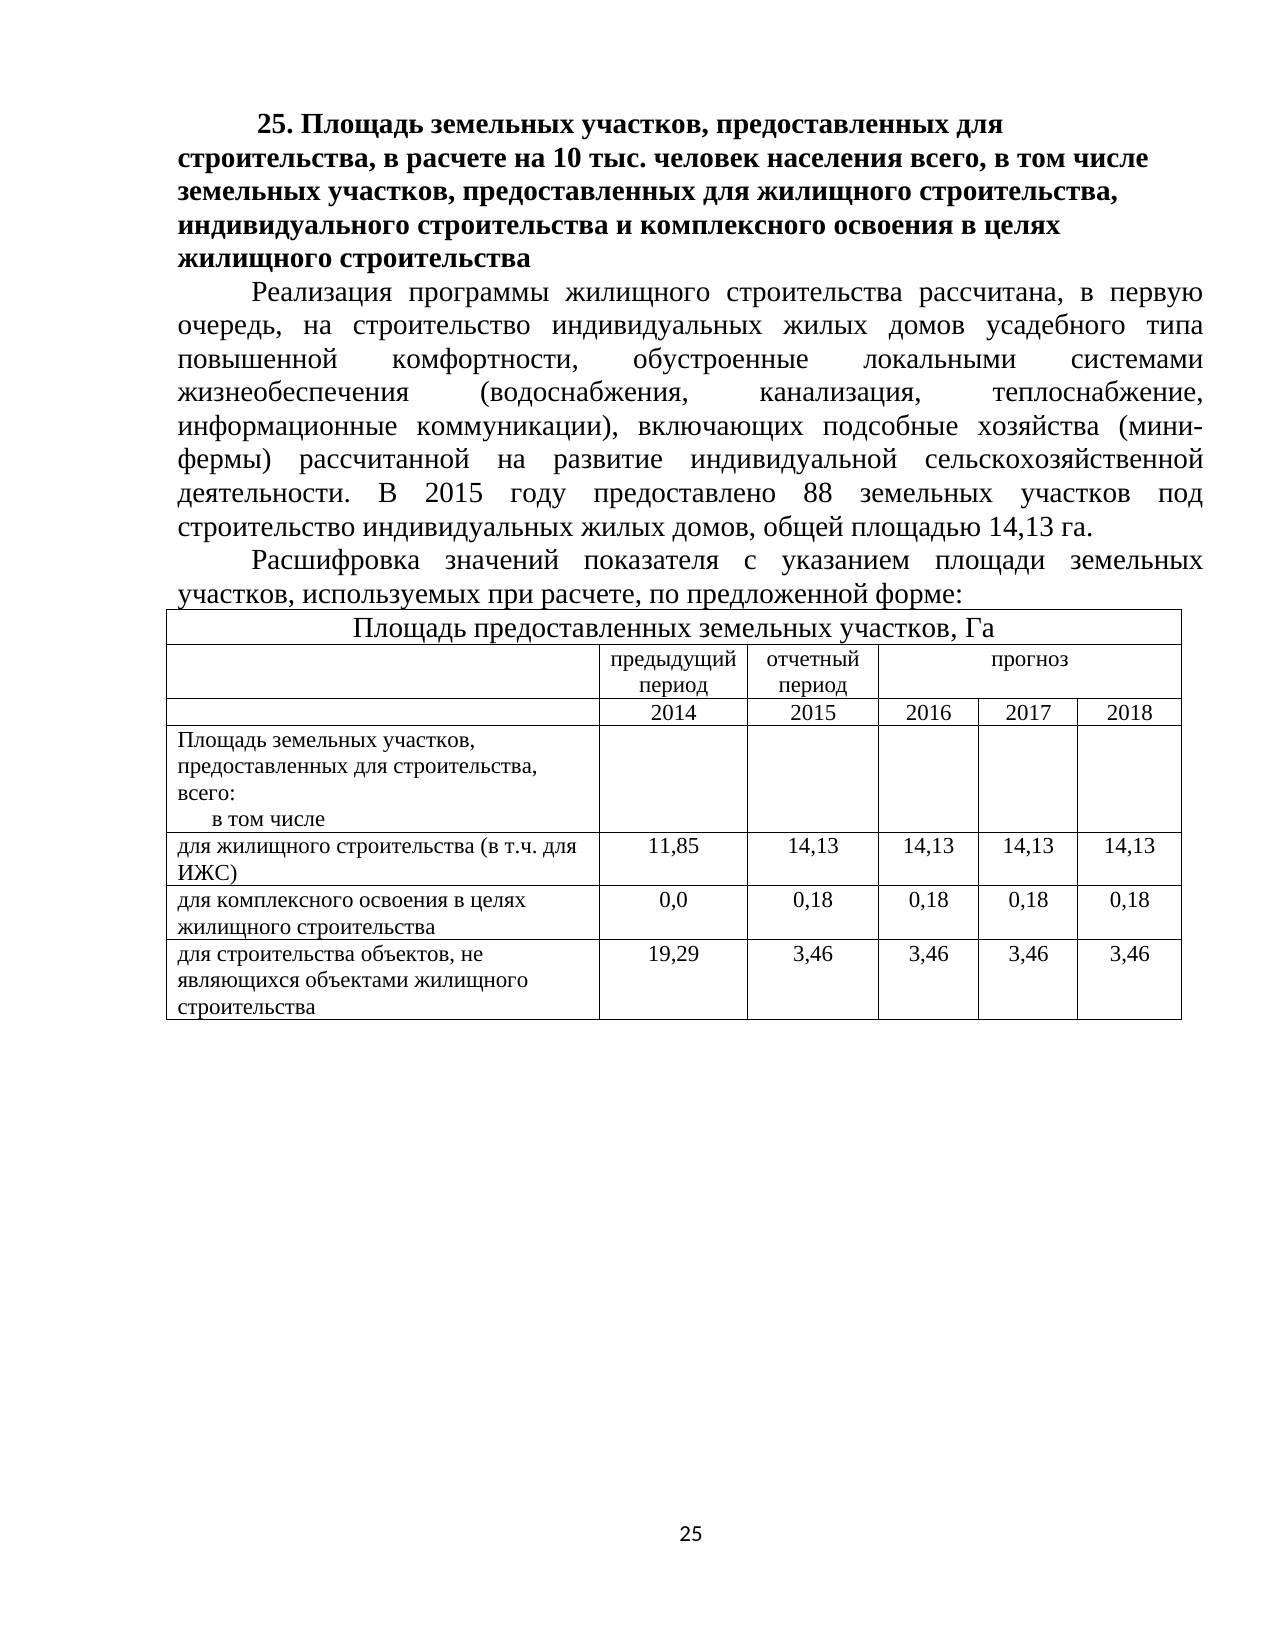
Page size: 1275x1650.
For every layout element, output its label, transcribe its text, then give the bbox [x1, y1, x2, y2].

table_cell [748, 726, 878, 832]
table_cell [979, 726, 1077, 832]
table_cell предыдущий период [600, 645, 747, 698]
table_cell 2017 [979, 699, 1077, 725]
text 25. Площадь земельных участков, предоставленных для строительства, в расчете на 10 тыс. человек населения всего, в том числе земельных участков, предоставленных для жилищного строительства, индивидуального строительства и комплексного освоения в целях жилищного строительства [177, 106, 1204, 274]
table_cell 2014 [600, 699, 747, 725]
table_cell отчетный период [748, 645, 878, 698]
table_cell 14,13 [879, 833, 978, 885]
table_cell 11,85 [600, 833, 747, 885]
table_header Площадь предоставленных земельных участков, Га [167, 610, 1181, 644]
table_cell для жилищного строительства (в т.ч. для ИЖС) [167, 833, 599, 885]
table_cell 14,13 [748, 833, 878, 885]
table_cell 14,13 [1078, 833, 1181, 885]
table_cell 2018 [1078, 699, 1181, 725]
table_cell 0,18 [1078, 886, 1181, 939]
table_cell [167, 699, 599, 725]
table_cell 0,18 [979, 886, 1077, 939]
table_cell 3,46 [979, 940, 1077, 1019]
table_cell [879, 726, 978, 832]
table_cell 3,46 [1078, 940, 1181, 1019]
table_cell 2015 [748, 699, 878, 725]
table_cell [1078, 726, 1181, 832]
table_cell 19,29 [600, 940, 747, 1019]
table_cell Площадь земельных участков, предоставленных для строительства, всего: в том числе [167, 726, 599, 832]
table_cell [600, 726, 747, 832]
table_cell прогноз [879, 645, 1181, 698]
table_cell 0,18 [879, 886, 978, 939]
text Реализация программы жилищного строительства рассчитана, в первую очередь, на строительство индивидуальных жилых домов усадебного типа повышенной комфортности, обустроенные локальными системами жизнеобеспечения (водоснабжения, канализация, теплоснабжение, информационные коммуникации), включающих подсобные хозяйства (мини-фермы) рассчитанной на развитие индивидуальной сельскохозяйственной деятельности. В 2015 году предоставлено 88 земельных участков под строительство индивидуальных жилых домов, общей площадью 14,13 га. [177, 274, 1204, 542]
table_cell [167, 645, 599, 698]
table_cell для строительства объектов, не являющихся объектами жилищного строительства [167, 940, 599, 1019]
text Расшифровка значений показателя с указанием площади земельных участков, используемых при расчете, по предложенной форме: [177, 542, 1204, 609]
table_cell 2016 [879, 699, 978, 725]
table_cell 3,46 [879, 940, 978, 1019]
table_cell 0,18 [748, 886, 878, 939]
table_cell 14,13 [979, 833, 1077, 885]
table_cell 3,46 [748, 940, 878, 1019]
table_cell 0,0 [600, 886, 747, 939]
table_cell для комплексного освоения в целях жилищного строительства [167, 886, 599, 939]
